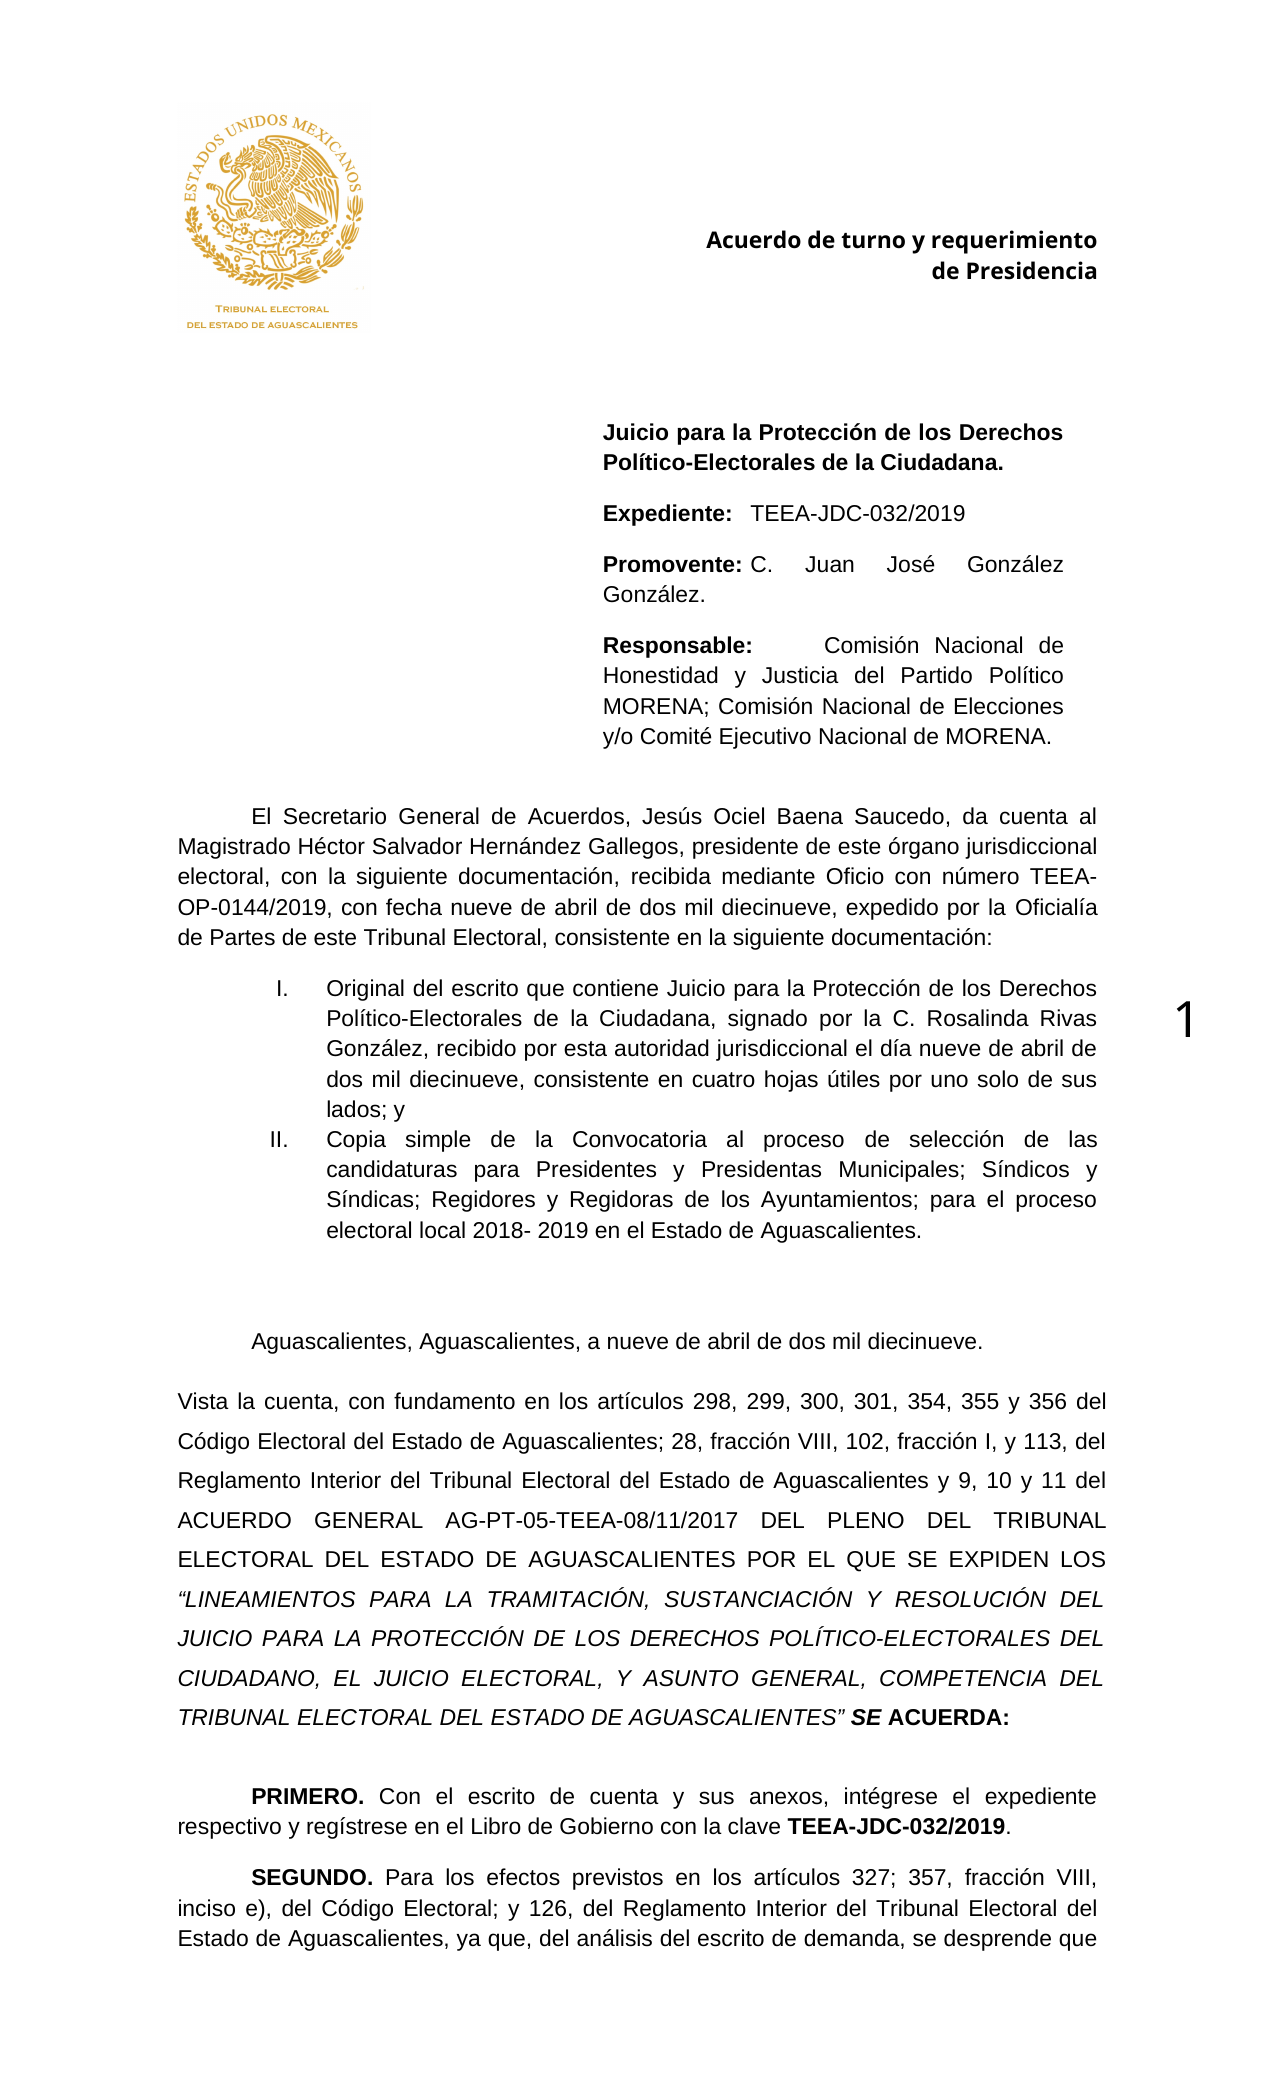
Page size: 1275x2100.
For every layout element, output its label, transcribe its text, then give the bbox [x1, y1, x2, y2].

text PRIMERO. Con el escrito de cuenta y sus anexos, intégrese el expediente respectivo y regístrese en el Libro de Gobierno con la clave TEEA-JDC-032/2019. [177, 1783, 1098, 1839]
list Original del escrito que contiene Juicio para la Protección de los Derechos Político-Electorales de la Ciudadana, signado por la C. Rosalinda Rivas González, recibido por esta autoridad jurisdiccional el día nueve de abril de dos mil diecinueve, consistente en cuatro hojas útiles por uno solo de sus lados; y [288, 975, 1098, 1122]
list Copia simple de la Convocatoria al proceso de selección de las candidaturas para Presidentes y Presidentas Municipales; Síndicos y Síndicas; Regidores y Regidoras de los Ayuntamientos; para el proceso electoral local 2018- 2019 en el Estado de Aguascalientes. [288, 1126, 1098, 1243]
text Vista la cuenta, con fundamento en los artículos 298, 299, 300, 301, 354, 355 y 356 del Código Electoral del Estado de Aguascalientes; 28, fracción VIII, 102, fracción I, y 113, del Reglamento Interior del Tribunal Electoral del Estado de Aguascalientes y 9, 10 y 11 del ACUERDO GENERAL AG-PT-05-TEEA-08/11/2017 DEL PLENO DEL TRIBUNAL ELECTORAL DEL ESTADO DE AGUASCALIENTES POR EL QUE SE EXPIDEN LOS “LINEAMIENTOS PARA LA TRAMITACIÓN, SUSTANCIACIÓN Y RESOLUCIÓN DEL JUICIO PARA LA PROTECCIÓN DE LOS DERECHOS POLÍTICO-ELECTORALES DEL CIUDADANO, EL JUICIO ELECTORAL, Y ASUNTO GENERAL, COMPETENCIA DEL TRIBUNAL ELECTORAL DEL ESTADO DE AGUASCALIENTES” SE ACUERDA: [177, 1388, 1107, 1730]
text El Secretario General de Acuerdos, Jesús Ociel Baena Saucedo, da cuenta al Magistrado Héctor Salvador Hernández Gallegos, presidente de este órgano jurisdiccional electoral, con la siguiente documentación, recibida mediante Oficio con número TEEA-OP-0144/2019, con fecha nueve de abril de dos mil diecinueve, expedido por la Oficialía de Partes de este Tribunal Electoral, consistente en la siguiente documentación: [177, 803, 1098, 950]
text Aguascalientes, Aguascalientes, a nueve de abril de dos mil diecinueve. [177, 1328, 1098, 1354]
picture [177, 102, 371, 333]
